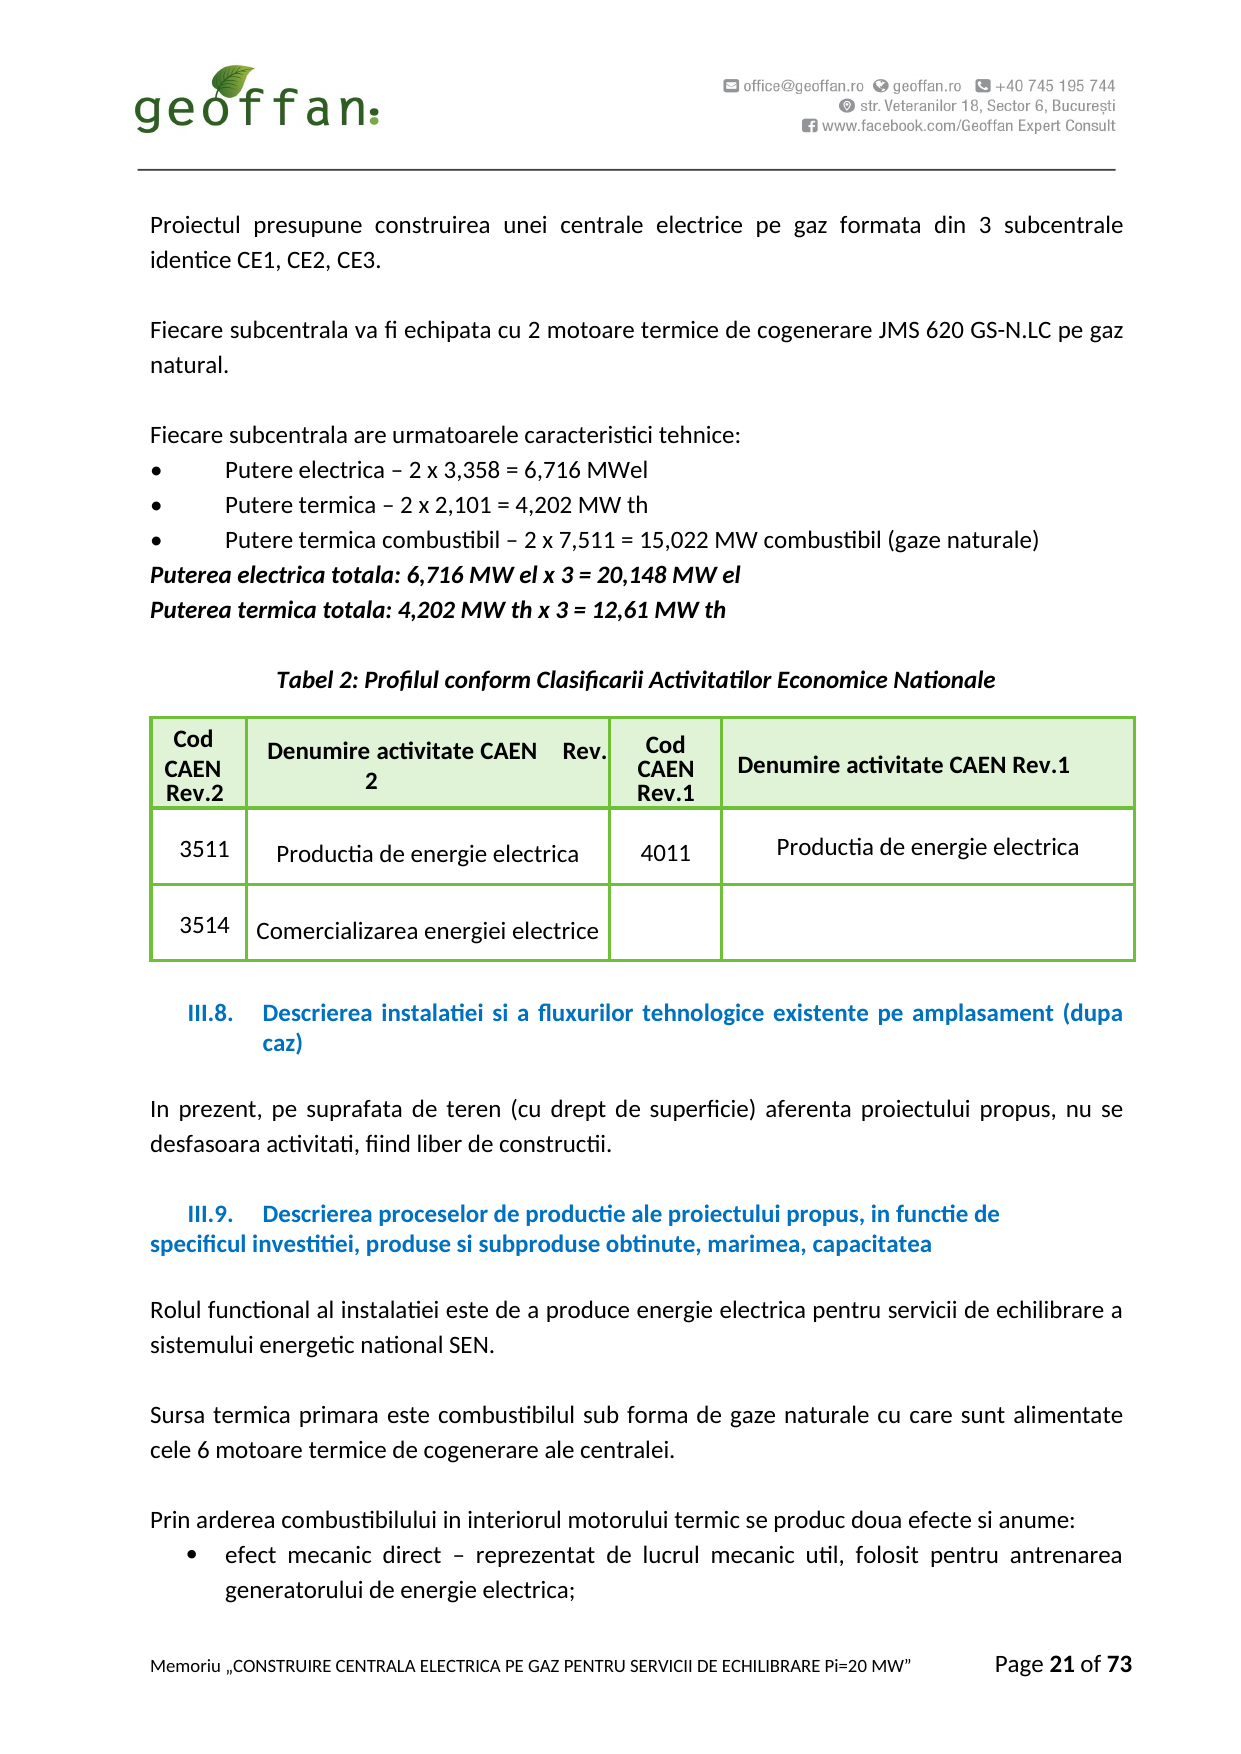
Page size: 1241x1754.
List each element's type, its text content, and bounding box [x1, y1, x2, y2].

subtitle Descrierea instalatiei si a fluxurilor tehnologice existente pe amplasament (dupa caz) [187, 997, 1125, 1058]
text • Putere termica – 2 x 2,101 = 4,202 MW th [150, 489, 1125, 520]
table_cell [723, 886, 1133, 959]
table_cell 3514 [153, 886, 245, 959]
table_header Cod CAEN Rev.1 [611, 719, 720, 806]
table_cell Productia de energie electrica [248, 810, 608, 882]
text Sursa termica primara este combustibilul sub forma de gaze naturale cu care sunt alimentate cele 6 motoare termice de cogenerare ale centralei. [150, 1399, 1125, 1464]
text Fiecare subcentrala va fi echipata cu 2 motoare termice de cogenerare JMS 620 GS-N.LC pe gaz natural. [150, 314, 1125, 380]
text In prezent, pe suprafata de teren (cu drept de superficie) aferenta proiectului propus, nu se desfasoara activitati, fiind liber de constructii. [150, 1093, 1125, 1158]
table_cell Comercializarea energiei electrice [248, 886, 608, 959]
text Puterea electrica totala: 6,716 MW el x 3 = 20,148 MW el [150, 559, 1125, 590]
text Rolul functional al instalatiei este de a produce energie electrica pentru servicii de echilibrare a sistemului energetic national SEN. [150, 1294, 1125, 1359]
table_cell 3511 [153, 810, 245, 882]
text Proiectul presupune construirea unei centrale electrice pe gaz formata din 3 subcentrale identice CE1, CE2, CE3. [150, 210, 1125, 275]
text • Putere termica combustibil – 2 x 7,511 = 15,022 MW combustibil (gaze naturale) [150, 524, 1125, 555]
table_cell [611, 886, 720, 959]
text Puterea termica totala: 4,202 MW th x 3 = 12,61 MW th [150, 594, 1125, 625]
table_cell 4011 [611, 810, 720, 882]
table_header Denumire activitate CAEN Rev.1 [723, 719, 1133, 806]
text Fiecare subcentrala are urmatoarele caracteristici tehnice: [150, 419, 1125, 450]
text Prin arderea combustibilului in interiorul motorului termic se produc doua efecte si anume: [150, 1504, 1125, 1534]
table_header Cod CAEN Rev.2 [153, 719, 245, 806]
list efect mecanic direct – reprezentat de lucrul mecanic util, folosit pentru antrenarea generatorului de energie electrica; [187, 1539, 1125, 1604]
text • Putere electrica – 2 x 3,358 = 6,716 MWel [150, 454, 1125, 485]
picture [0, 0, 1171, 210]
subtitle Descrierea proceselor de productie ale proiectului propus, in functie de [187, 1198, 1125, 1228]
table_header Denumire activitate CAEN Rev. 2 [248, 719, 608, 806]
table_cell Productia de energie electrica [723, 810, 1133, 882]
subtitle specificul investitiei, produse si subproduse obtinute, marimea, capacitatea [150, 1228, 1125, 1259]
text Tabel 2: Profilul conform Clasificarii Activitatilor Economice Nationale [150, 664, 1125, 695]
